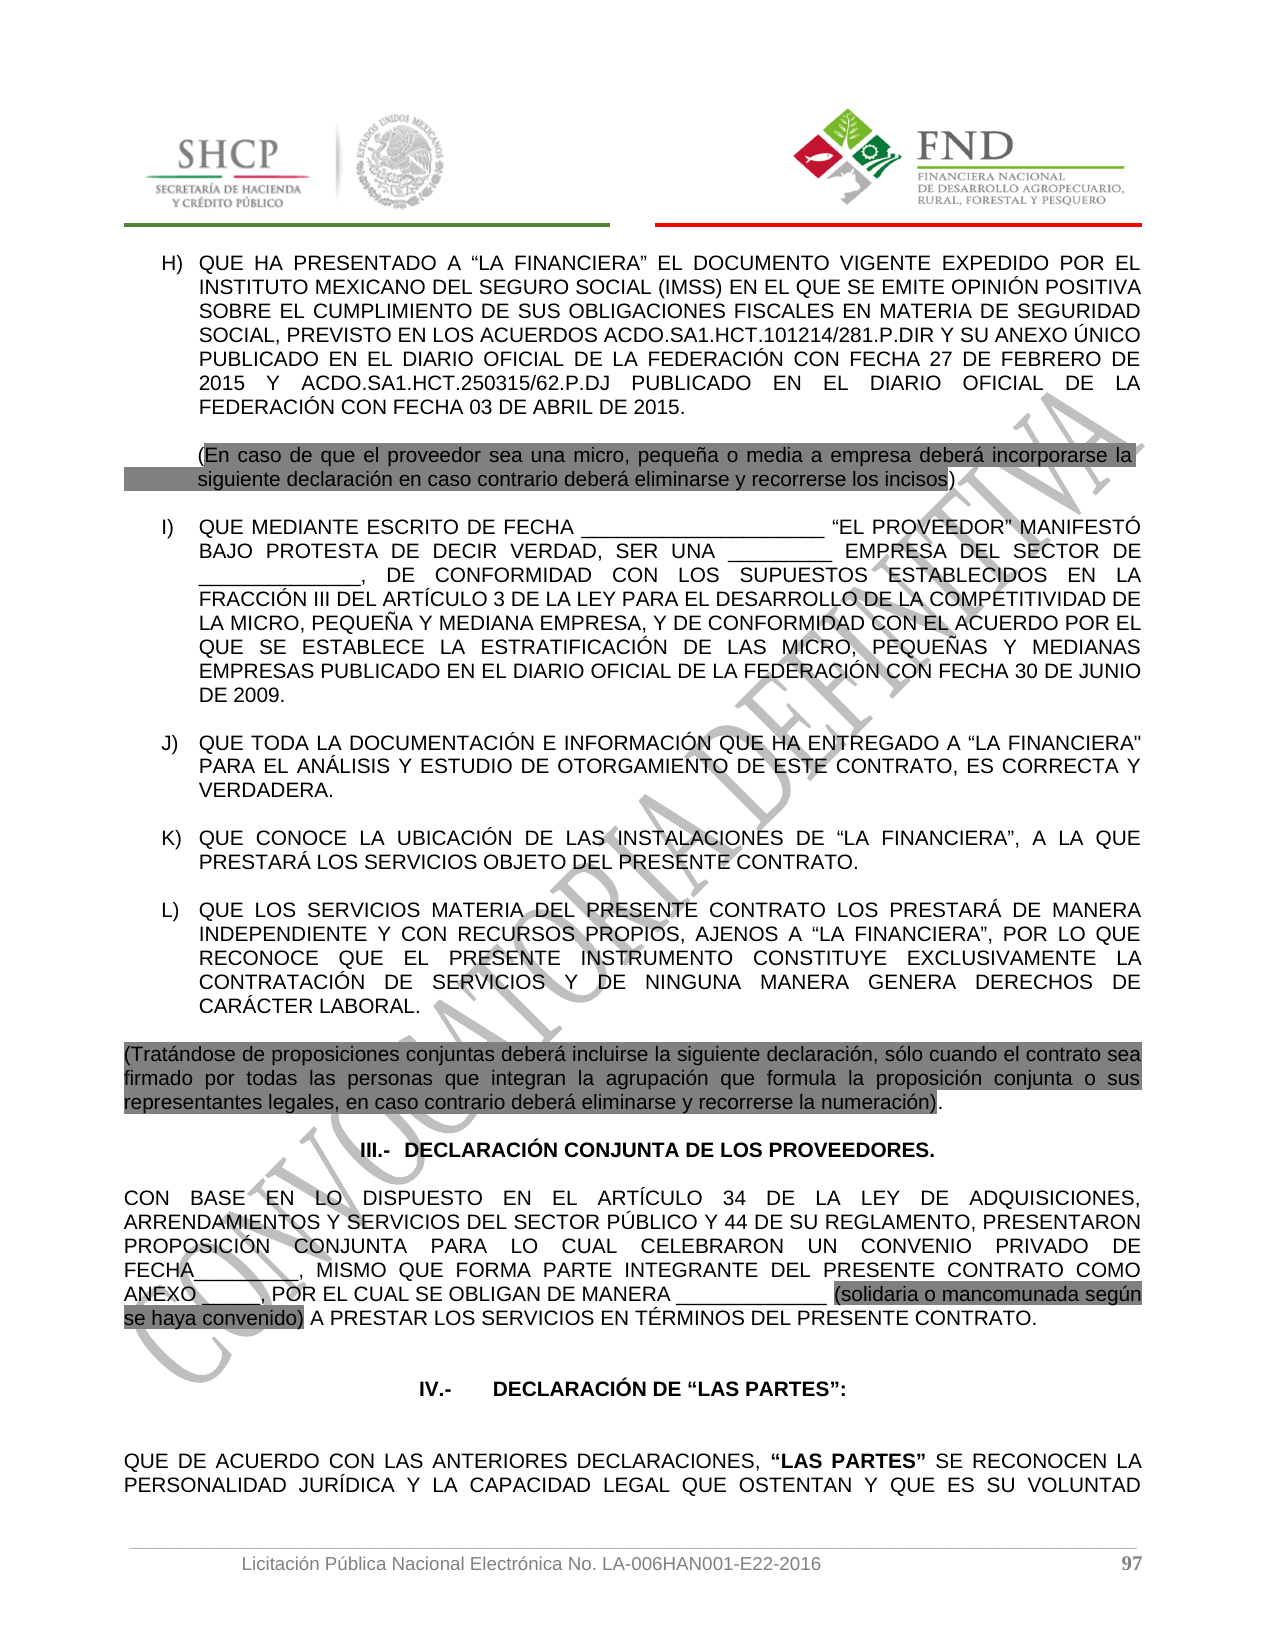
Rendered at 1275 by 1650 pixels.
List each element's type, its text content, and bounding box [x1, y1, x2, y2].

list QUE TODA LA DOCUMENTACIÓN E INFORMACIÓN QUE HA ENTREGADO A “LA FINANCIERA" PARA EL ANÁLISIS Y ESTUDIO DE OTORGAMIENTO DE ESTE CONTRATO, ES CORRECTA Y VERDADERA. [161, 730, 1142, 802]
list QUE LOS SERVICIOS MATERIA DEL PRESENTE CONTRATO LOS PRESTARÁ DE MANERA INDEPENDIENTE Y CON RECURSOS PROPIOS, AJENOS A “LA FINANCIERA”, POR LO QUE RECONOCE QUE EL PRESENTE INSTRUMENTO CONSTITUYE EXCLUSIVAMENTE LA CONTRATACIÓN DE SERVICIOS Y DE NINGUNA MANERA GENERA DERECHOS DE CARÁCTER LABORAL. [161, 898, 1142, 1018]
text III.- DECLARACIÓN CONJUNTA DE LOS PROVEEDORES. [153, 1138, 1142, 1162]
list QUE HA PRESENTADO A “LA FINANCIERA” EL DOCUMENTO VIGENTE EXPEDIDO POR EL INSTITUTO MEXICANO DEL SEGURO SOCIAL (IMSS) EN EL QUE SE EMITE OPINIÓN POSITIVA SOBRE EL CUMPLIMIENTO DE SUS OBLIGACIONES FISCALES EN MATERIA DE SEGURIDAD SOCIAL, PREVISTO EN LOS ACUERDOS ACDO.SA1.HCT.101214/281.P.DIR Y SU ANEXO ÚNICO PUBLICADO EN EL DIARIO OFICIAL DE LA FEDERACIÓN CON FECHA 27 DE FEBRERO DE 2015 Y ACDO.SA1.HCT.250315/62.P.DJ PUBLICADO EN EL DIARIO OFICIAL DE LA FEDERACIÓN CON FECHA 03 DE ABRIL DE 2015. [161, 251, 1142, 419]
list QUE MEDIANTE ESCRITO DE FECHA _____________________ “EL PROVEEDOR” MANIFESTÓ BAJO PROTESTA DE DECIR VERDAD, SER UNA _________ EMPRESA DEL SECTOR DE ______________, DE CONFORMIDAD CON LOS SUPUESTOS ESTABLECIDOS EN LA FRACCIÓN III DEL ARTÍCULO 3 DE LA LEY PARA EL DESARROLLO DE LA COMPETITIVIDAD DE LA MICRO, PEQUEÑA Y MEDIANA EMPRESA, Y DE CONFORMIDAD CON EL ACUERDO POR EL QUE SE ESTABLECE LA ESTRATIFICACIÓN DE LAS MICRO, PEQUEÑAS Y MEDIANAS EMPRESAS PUBLICADO EN EL DIARIO OFICIAL DE LA FEDERACIÓN CON FECHA 30 DE JUNIO DE 2009. [161, 515, 1142, 706]
picture [786, 103, 1131, 212]
picture [134, 103, 454, 223]
text CON BASE EN LO DISPUESTO EN EL ARTÍCULO 34 DE LA LEY DE ADQUISICIONES, ARRENDAMIENTOS Y SERVICIOS DEL SECTOR PÚBLICO Y 44 DE SU REGLAMENTO, PRESENTARON PROPOSICIÓN CONJUNTA PARA LO CUAL CELEBRARON UN CONVENIO PRIVADO DE FECHA_________, MISMO QUE FORMA PARTE INTEGRANTE DEL PRESENTE CONTRATO COMO ANEXO _____, POR EL CUAL SE OBLIGAN DE MANERA _____________ (solidaria o mancomunada según se haya convenido) A PRESTAR LOS SERVICIOS EN TÉRMINOS DEL PRESENTE CONTRATO. [123, 1186, 1142, 1329]
text IV.- DECLARACIÓN DE “LAS PARTES”: [123, 1377, 1142, 1401]
list QUE CONOCE LA UBICACIÓN DE LAS INSTALACIONES DE “LA FINANCIERA”, A LA QUE PRESTARÁ LOS SERVICIOS OBJETO DEL PRESENTE CONTRATO. [161, 826, 1142, 874]
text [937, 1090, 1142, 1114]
